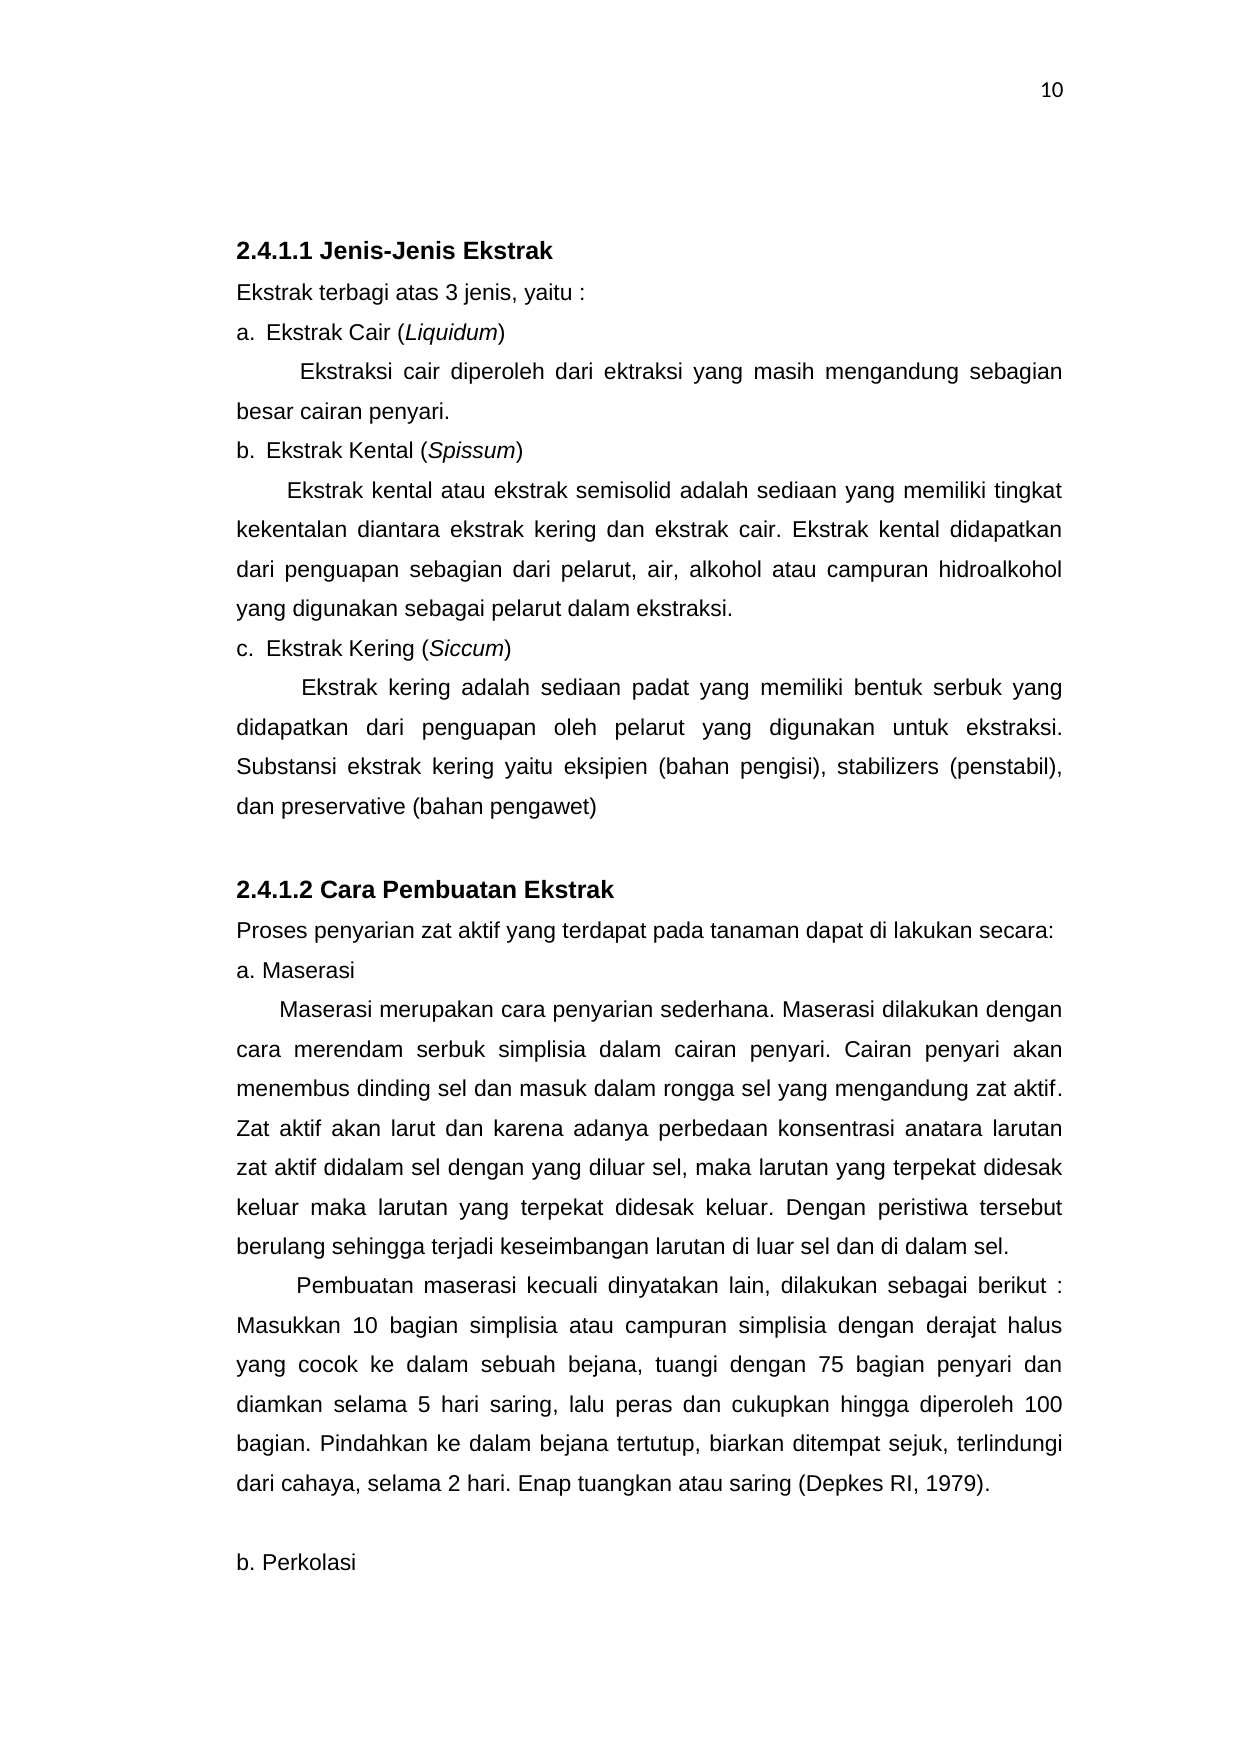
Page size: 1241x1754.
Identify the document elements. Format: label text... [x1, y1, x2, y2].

list Ekstraksi cair diperoleh dari ektraksi yang masih mengandung sebagian besar cairan penyari. [236, 358, 1063, 424]
list Ekstrak terbagi atas 3 jenis, yaitu : [236, 279, 1063, 306]
list Maserasi merupakan cara penyarian sederhana. Maserasi dilakukan dengan cara merendam serbuk simplisia dalam cairan penyari. Cairan penyari akan menembus dinding sel dan masuk dalam rongga sel yang mengandung zat aktif. Zat aktif akan larut dan karena adanya perbedaan konsentrasi anatara larutan zat aktif didalam sel dengan yang diluar sel, maka larutan yang terpekat didesak keluar maka larutan yang terpekat didesak keluar. Dengan peristiwa tersebut berulang sehingga terjadi keseimbangan larutan di luar sel dan di dalam sel. [236, 996, 1063, 1259]
list a. Maserasi [236, 957, 1063, 983]
list Ekstrak Kering (Siccum) [236, 635, 1063, 661]
list Ekstrak Cair (Liquidum) [236, 319, 1063, 345]
list b. Perkolasi [236, 1549, 1063, 1575]
list 2.4.1.1 Jenis-Jenis Ekstrak [236, 236, 1063, 265]
list 2.4.1.2 Cara Pembuatan Ekstrak Proses penyarian zat aktif yang terdapat pada tanaman dapat di lakukan secara: [236, 875, 1063, 943]
list Ekstrak Kental (Spissum) [236, 437, 1063, 464]
list Ekstrak kental atau ekstrak semisolid adalah sediaan yang memiliki tingkat kekentalan diantara ekstrak kering dan ekstrak cair. Ekstrak kental didapatkan dari penguapan sebagian dari pelarut, air, alkohol atau campuran hidroalkohol yang digunakan sebagai pelarut dalam ekstraksi. [236, 477, 1063, 622]
list Pembuatan maserasi kecuali dinyatakan lain, dilakukan sebagai berikut : Masukkan 10 bagian simplisia atau campuran simplisia dengan derajat halus yang cocok ke dalam sebuah bejana, tuangi dengan 75 bagian penyari dan diamkan selama 5 hari saring, lalu peras dan cukupkan hingga diperoleh 100 bagian. Pindahkan ke dalam bejana tertutup, biarkan ditempat sejuk, terlindungi dari cahaya, selama 2 hari. Enap tuangkan atau saring (Depkes RI, 1979). [236, 1272, 1063, 1496]
list Ekstrak kering adalah sediaan padat yang memiliki bentuk serbuk yang didapatkan dari penguapan oleh pelarut yang digunakan untuk ekstraksi. Substansi ekstrak kering yaitu eksipien (bahan pengisi), stabilizers (penstabil), dan preservative (bahan pengawet) [236, 674, 1063, 819]
